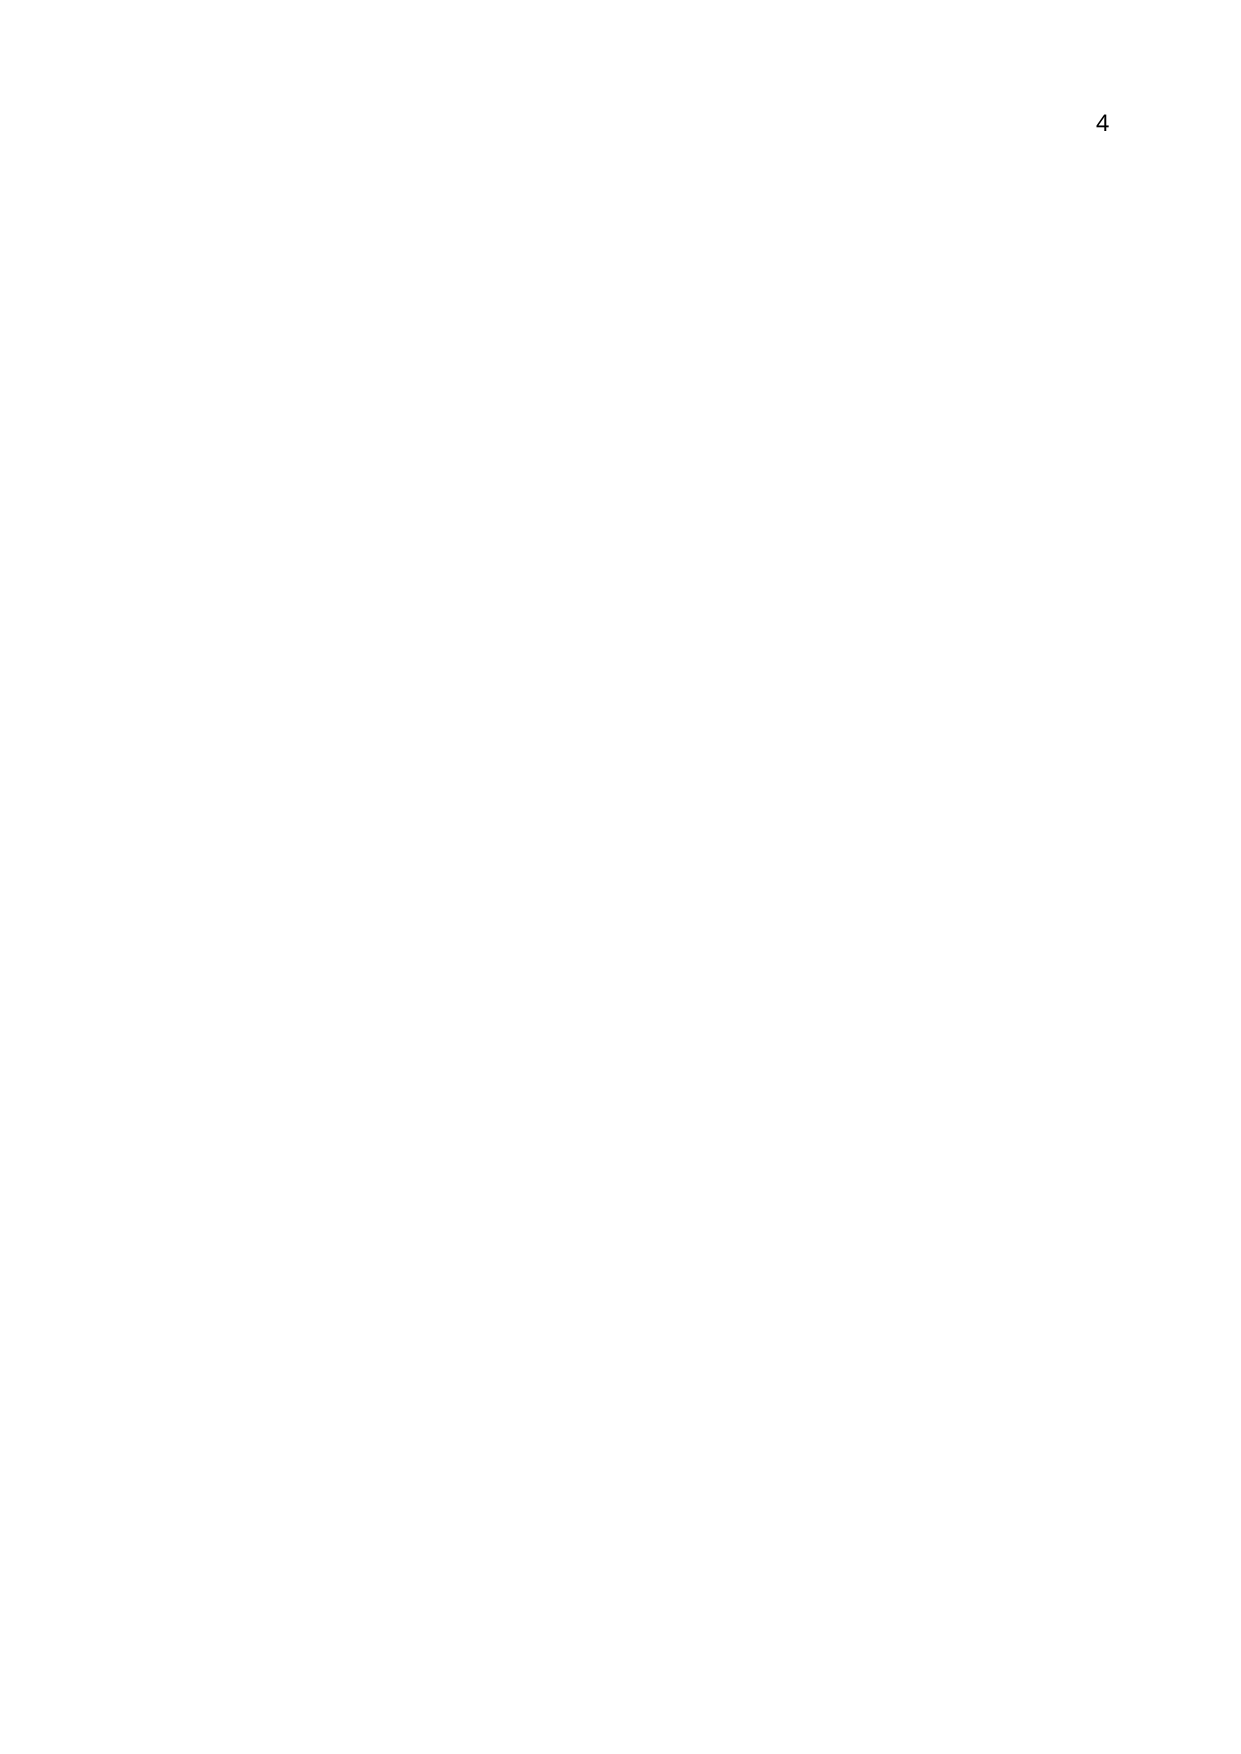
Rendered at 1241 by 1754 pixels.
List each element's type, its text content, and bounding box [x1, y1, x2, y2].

text 4 [1096, 107, 1128, 138]
